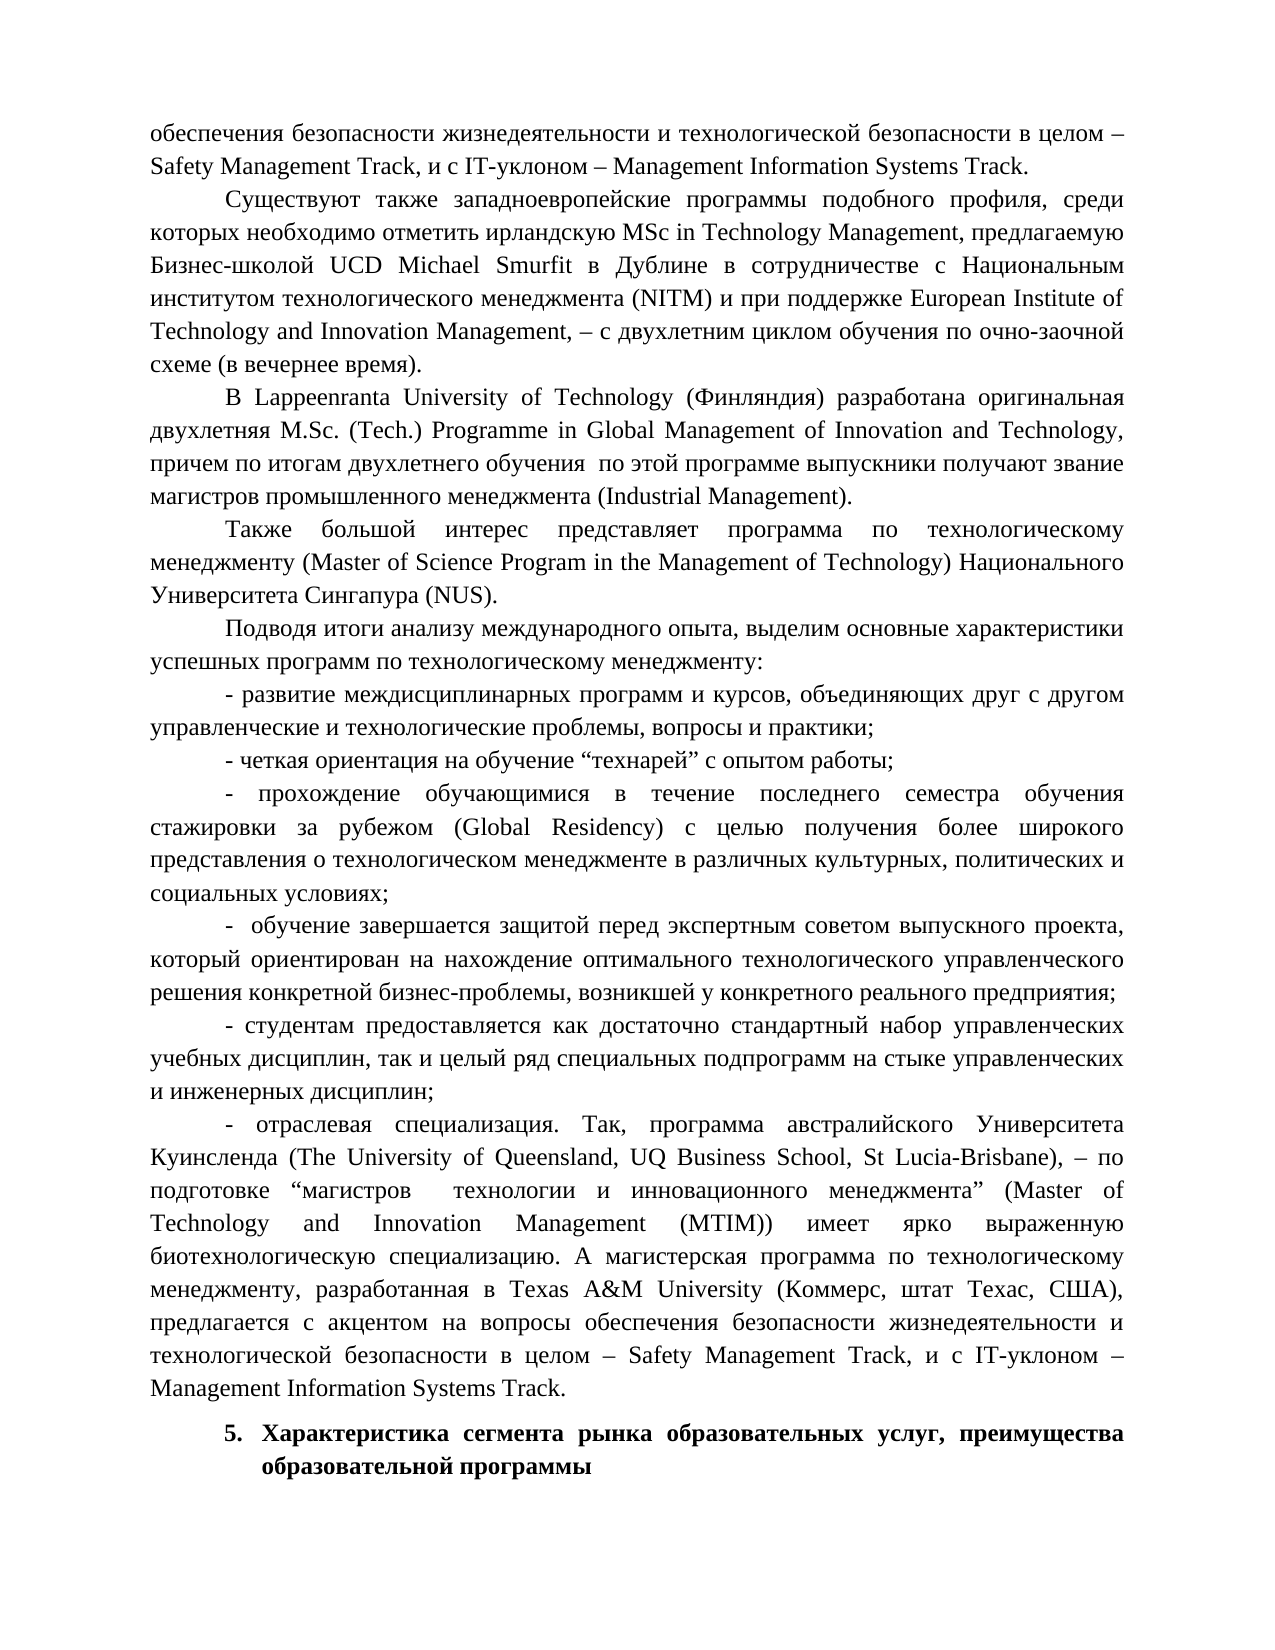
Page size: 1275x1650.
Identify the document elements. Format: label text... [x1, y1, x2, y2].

text - прохождение обучающимися в течение последнего семестра обучения стажировки за рубежом (Global Residency) с целью получения более широкого представления о технологическом менеджменте в различных культурных, политических и социальных условиях; [150, 778, 1125, 906]
text В Lappeenranta University of Technology (Финляндия) разработана оригинальная двухлетняя M.Sc. (Tech.) Programme in Global Management of Innovation and Technology, причем по итогам двухлетнего обучения по этой программе выпускники получают звание магистров промышленного менеджмента (Industrial Management). [150, 382, 1125, 510]
list Характеристика сегмента рынка образовательных услуг, преимущества образовательной программы [224, 1418, 1125, 1480]
text - обучение завершается защитой перед экспертным советом выпускного проекта, который ориентирован на нахождение оптимального технологического управленческого решения конкретной бизнес-проблемы, возникшей у конкретного реального предприятия; [150, 911, 1125, 1005]
text Также большой интерес представляет программа по технологическому менеджменту (Master of Science Program in the Management of Technology) Национального Университета Сингапура (NUS). [150, 514, 1125, 609]
text - отраслевая специализация. Так, программа австралийского Университета Куинсленда (The University of Queensland, UQ Business School, St Lucia-Brisbane), – по подготовке “магистров технологии и инновационного менеджмента” (Master of Technology and Innovation Management (MTIM)) имеет ярко выраженную биотехнологическую специализацию. А магистерская программа по технологическому менеджменту, разработанная в Texas A&M University (Коммерс, штат Техас, США), предлагается с акцентом на вопросы обеспечения безопасности жизнедеятельности и технологической безопасности в целом – Safety Management Track, и с IT-уклоном – Management Information Systems Track. [150, 1109, 1125, 1402]
text - четкая ориентация на обучение “технарей” с опытом работы; [150, 746, 1125, 774]
text Существуют также западноевропейские программы подобного профиля, среди которых необходимо отметить ирландскую MSc in Technology Management, предлагаемую Бизнес-школой UCD Michael Smurfit в Дублине в сотрудничестве с Национальным институтом технологического менеджмента (NITM) и при поддержке European Institute of Technology and Innovation Management, – с двухлетним циклом обучения по очно-заочной схеме (в вечернее время). [150, 184, 1125, 378]
text - студентам предоставляется как достаточно стандартный набор управленческих учебных дисциплин, так и целый ряд специальных подпрограмм на стыке управленческих и инженерных дисциплин; [150, 1010, 1125, 1104]
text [150, 118, 1125, 180]
text - развитие междисциплинарных программ и курсов, объединяющих друг с другом управленческие и технологические проблемы, вопросы и практики; [150, 679, 1125, 741]
text Подводя итоги анализу международного опыта, выделим основные характеристики успешных программ по технологическому менеджменту: [150, 613, 1125, 675]
